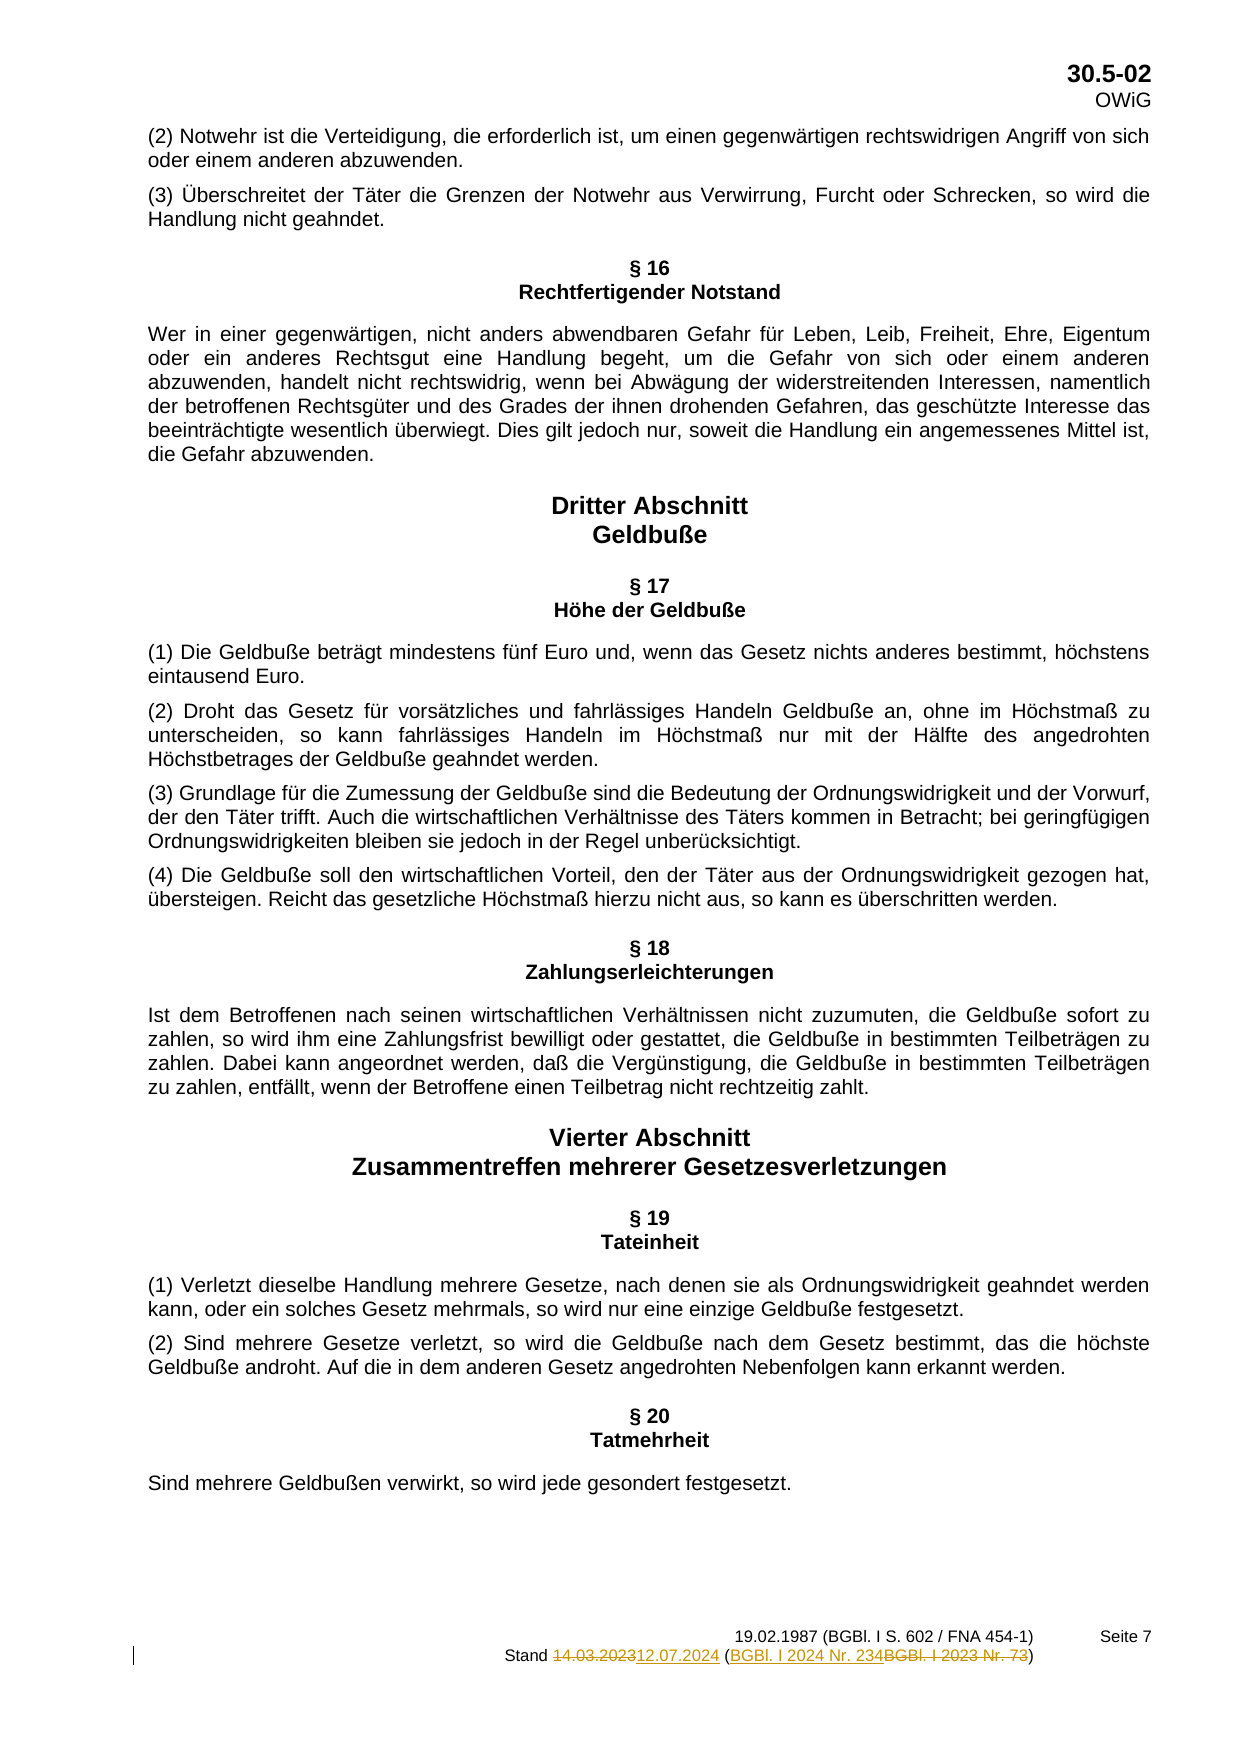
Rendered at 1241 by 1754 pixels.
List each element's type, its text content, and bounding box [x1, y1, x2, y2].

text (2) Notwehr ist die Verteidigung, die erforderlich ist, um einen gegenwärtigen rechtswidrigen Angriff von sich oder einem anderen abzuwenden. [148, 124, 1152, 172]
subtitle Dritter Abschnitt Geldbuße [148, 491, 1152, 548]
subtitle § 17 Höhe der Geldbuße [148, 573, 1152, 621]
text (2) Droht das Gesetz für vorsätzliches und fahrlässiges Handeln Geldbuße an, ohne im Höchstmaß zu unterscheiden, so kann fahrlässiges Handeln im Höchstmaß nur mit der Hälfte des angedrohten Höchstbetrages der Geldbuße geahndet werden. [148, 698, 1152, 770]
subtitle § 18 Zahlungserleichterungen [148, 936, 1152, 984]
subtitle Vierter Abschnitt Zusammentreffen mehrerer Gesetzesverletzungen [148, 1123, 1152, 1181]
text (4) Die Geldbuße soll den wirtschaftlichen Vorteil, den der Täter aus der Ordnungswidrigkeit gezogen hat, übersteigen. Reicht das gesetzliche Höchstmaß hierzu nicht aus, so kann es überschritten werden. [148, 863, 1152, 911]
text Wer in einer gegenwärtigen, nicht anders abwendbaren Gefahr für Leben, Leib, Freiheit, Ehre, Eigentum oder ein anderes Rechtsgut eine Handlung begeht, um die Gefahr von sich oder einem anderen abzuwenden, handelt nicht rechtswidrig, wenn bei Abwägung der widerstreitenden Interessen, namentlich der betroffenen Rechtsgüter und des Grades der ihnen drohenden Gefahren, das geschützte Interesse das beeinträchtigte wesentlich überwiegt. Dies gilt jedoch nur, soweit die Handlung ein angemessenes Mittel ist, die Gefahr abzuwenden. [148, 322, 1152, 466]
subtitle § 19 Tateinheit [148, 1206, 1152, 1254]
subtitle § 16 Rechtfertigender Notstand [148, 256, 1152, 303]
text (1) Die Geldbuße beträgt mindestens fünf Euro und, wenn das Gesetz nichts anderes bestimmt, höchstens eintausend Euro. [148, 640, 1152, 688]
text Ist dem Betroffenen nach seinen wirtschaftlichen Verhältnissen nicht zuzumuten, die Geldbuße sofort zu zahlen, so wird ihm eine Zahlungsfrist bewilligt oder gestattet, die Geldbuße in bestimmten Teilbeträgen zu zahlen. Dabei kann angeordnet werden, daß die Vergünstigung, die Geldbuße in bestimmten Teilbeträgen zu zahlen, entfällt, wenn der Betroffene einen Teilbetrag nicht rechtzeitig zahlt. [148, 1003, 1152, 1098]
text (3) Überschreitet der Täter die Grenzen der Notwehr aus Verwirrung, Furcht oder Schrecken, so wird die Handlung nicht geahndet. [148, 183, 1152, 231]
text (1) Verletzt dieselbe Handlung mehrere Gesetze, nach denen sie als Ordnungswidrigkeit geahndet werden kann, oder ein solches Gesetz mehrmals, so wird nur eine einzige Geldbuße festgesetzt. [148, 1273, 1152, 1321]
text Sind mehrere Geldbußen verwirkt, so wird jede gesondert festgesetzt. [148, 1471, 1152, 1494]
subtitle § 20 Tatmehrheit [148, 1404, 1152, 1452]
text (3) Grundlage für die Zumessung der Geldbuße sind die Bedeutung der Ordnungswidrigkeit und der Vorwurf, der den Täter trifft. Auch die wirtschaftlichen Verhältnisse des Täters kommen in Betracht; bei geringfügigen Ordnungswidrigkeiten bleiben sie jedoch in der Regel unberücksichtigt. [148, 781, 1152, 853]
text (2) Sind mehrere Gesetze verletzt, so wird die Geldbuße nach dem Gesetz bestimmt, das die höchste Geldbuße androht. Auf die in dem anderen Gesetz angedrohten Nebenfolgen kann erkannt werden. [148, 1331, 1152, 1379]
